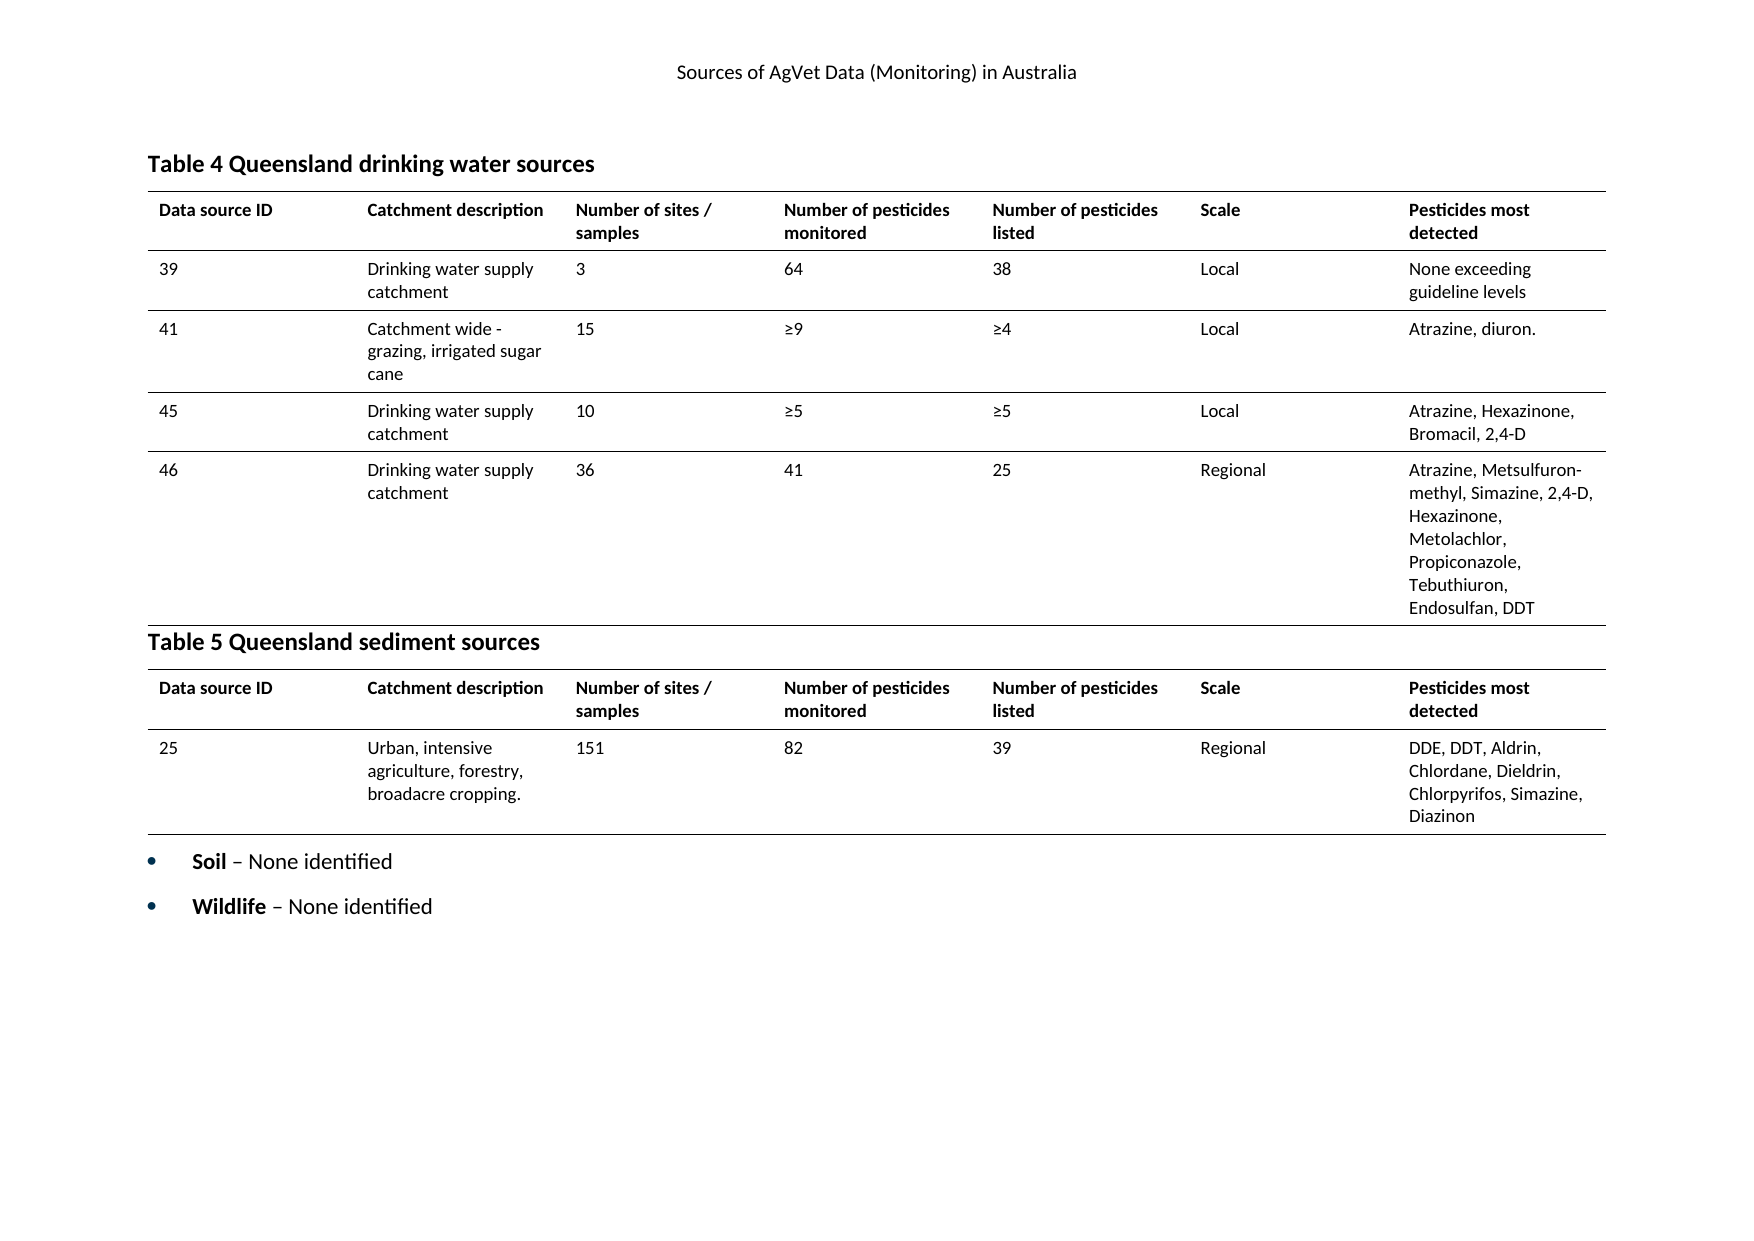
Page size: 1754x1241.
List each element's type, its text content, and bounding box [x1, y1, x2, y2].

table_cell Urban, intensive agriculture, forestry, broadacre cropping. [356, 730, 564, 834]
table_cell Atrazine, Hexazinone, Bromacil, 2,4-D [1398, 393, 1606, 451]
table_header Pesticides most detected [1398, 670, 1606, 728]
table_cell ≥5 [773, 393, 981, 451]
table_cell Drinking water supply catchment [356, 452, 564, 625]
table_cell 36 [564, 452, 773, 625]
table_header Data source ID [148, 192, 356, 250]
table_cell 151 [564, 730, 773, 834]
table_cell 38 [981, 251, 1189, 309]
list Soil – None identified [148, 847, 1606, 875]
table_header Catchment description [356, 670, 564, 728]
table_cell 3 [564, 251, 773, 309]
table_header Number of pesticides monitored [773, 670, 981, 728]
table_cell 10 [564, 393, 773, 451]
table_cell 41 [773, 452, 981, 625]
table_header Scale [1189, 670, 1398, 728]
table_cell Local [1189, 311, 1398, 392]
table_cell ≥9 [773, 311, 981, 392]
table_header Number of sites / samples [564, 670, 773, 728]
table_cell Atrazine, diuron. [1398, 311, 1606, 392]
table_cell 39 [981, 730, 1189, 834]
table_cell 25 [148, 730, 356, 834]
table_cell Atrazine, Metsulfuron-methyl, Simazine, 2,4-D, Hexazinone, Metolachlor, Propiconazole, Tebuthiuron, Endosulfan, DDT [1398, 452, 1606, 625]
table_cell 25 [981, 452, 1189, 625]
table_cell DDE, DDT, Aldrin, Chlordane, Dieldrin, Chlorpyrifos, Simazine, Diazinon [1398, 730, 1606, 834]
table_header Number of pesticides listed [981, 192, 1189, 250]
table_header Data source ID [148, 670, 356, 728]
table_cell 45 [148, 393, 356, 451]
table_header Number of pesticides listed [981, 670, 1189, 728]
table_cell Local [1189, 251, 1398, 309]
table_cell Regional [1189, 452, 1398, 625]
table_cell Catchment wide - grazing, irrigated sugar cane [356, 311, 564, 392]
table_cell 46 [148, 452, 356, 625]
table_cell ≥5 [981, 393, 1189, 451]
table_cell Local [1189, 393, 1398, 451]
table_cell 64 [773, 251, 981, 309]
table_cell 15 [564, 311, 773, 392]
list Wildlife – None identified [148, 892, 1606, 920]
table_header Number of pesticides monitored [773, 192, 981, 250]
table_header Catchment description [356, 192, 564, 250]
table_cell None exceeding guideline levels [1398, 251, 1606, 309]
table_header Number of sites / samples [564, 192, 773, 250]
table_cell Regional [1189, 730, 1398, 834]
table_cell Drinking water supply catchment [356, 251, 564, 309]
table_cell Drinking water supply catchment [356, 393, 564, 451]
table_cell 82 [773, 730, 981, 834]
table_cell 39 [148, 251, 356, 309]
table_header Scale [1189, 192, 1398, 250]
table_cell ≥4 [981, 311, 1189, 392]
table_header Pesticides most detected [1398, 192, 1606, 250]
table_cell 41 [148, 311, 356, 392]
